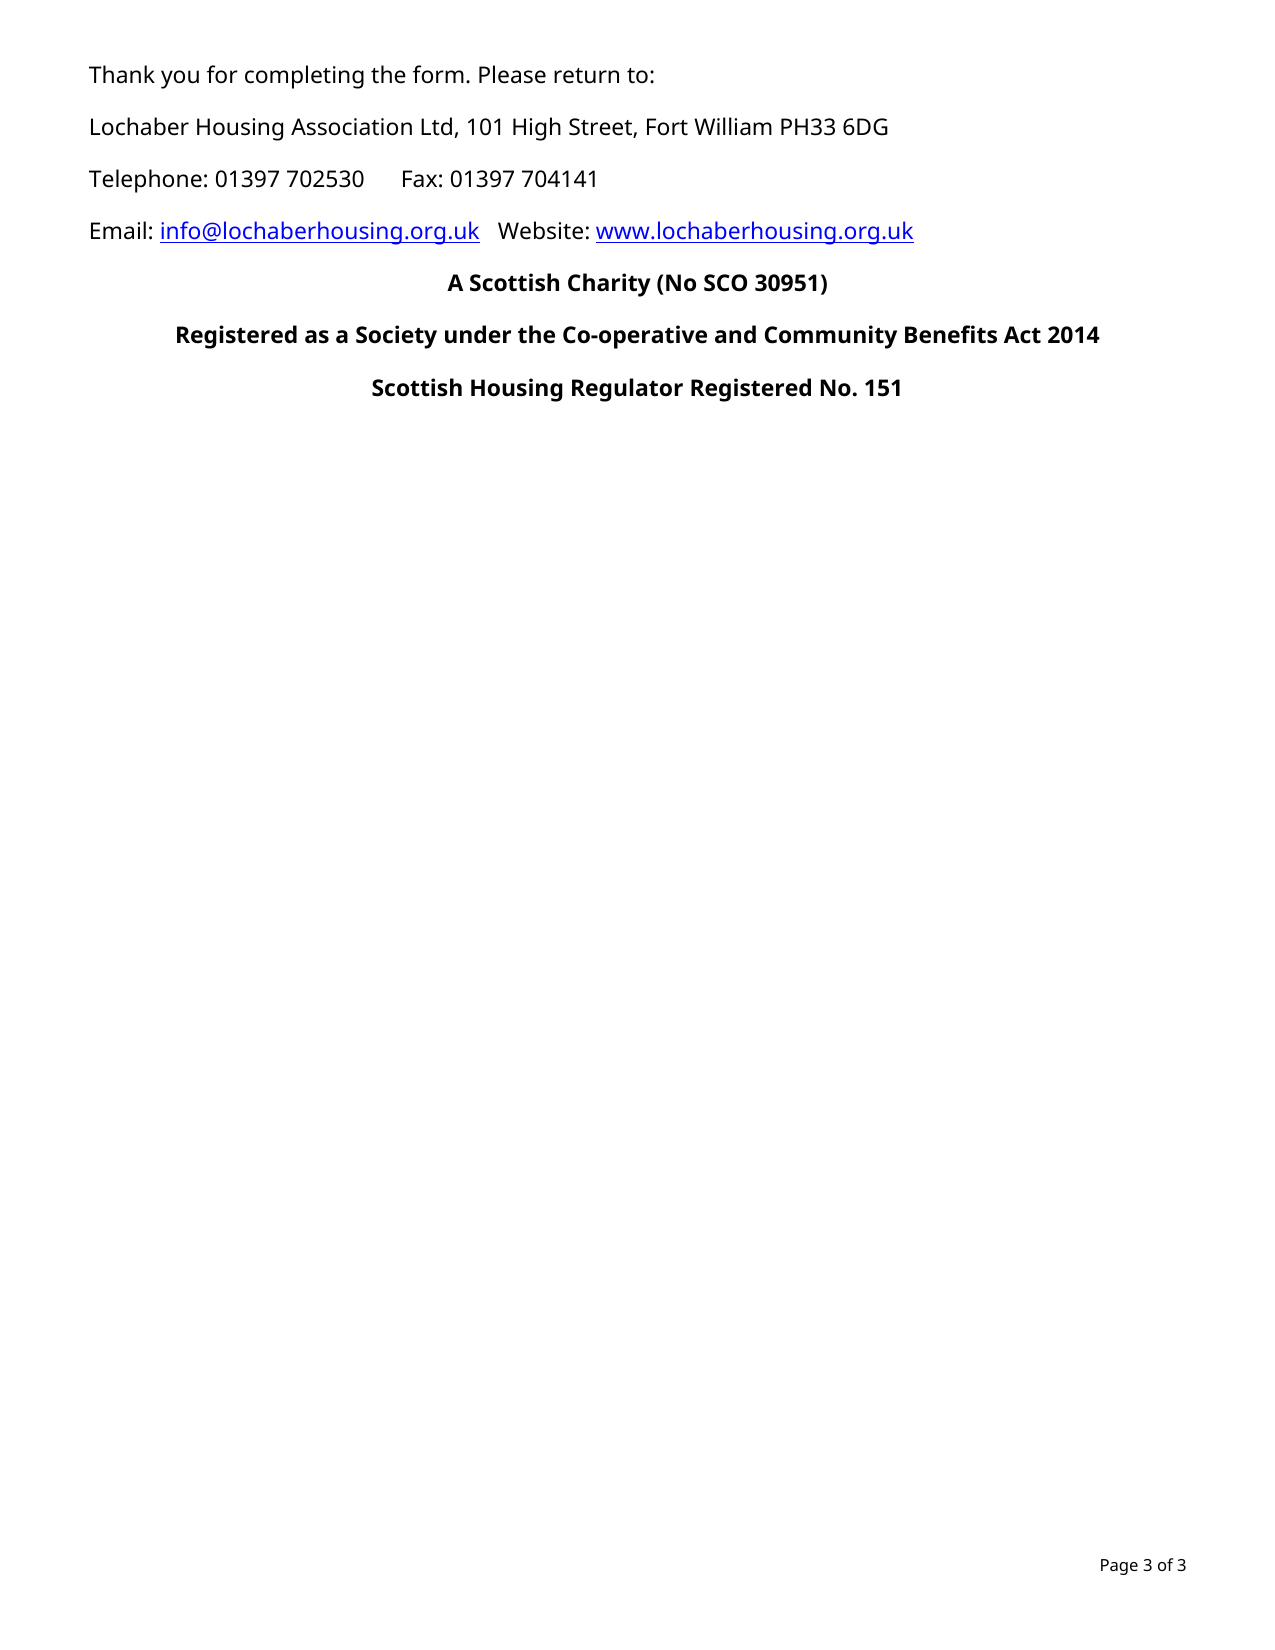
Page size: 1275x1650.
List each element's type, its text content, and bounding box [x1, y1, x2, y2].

text Scottish Housing Regulator Registered No. 151 [89, 372, 1186, 403]
text Registered as a Society under the Co-operative and Community Benefits Act 2014 [89, 319, 1186, 351]
text Telephone: 01397 702530 Fax: 01397 704141 [89, 163, 1186, 194]
text A Scottish Charity (No SCO 30951) [89, 267, 1186, 299]
text Lochaber Housing Association Ltd, 101 High Street, Fort William PH33 6DG [89, 111, 1186, 142]
text Thank you for completing the form. Please return to: [89, 59, 1186, 90]
text Email: info@lochaberhousing.org.uk Website: www.lochaberhousing.org.uk [89, 215, 1186, 247]
